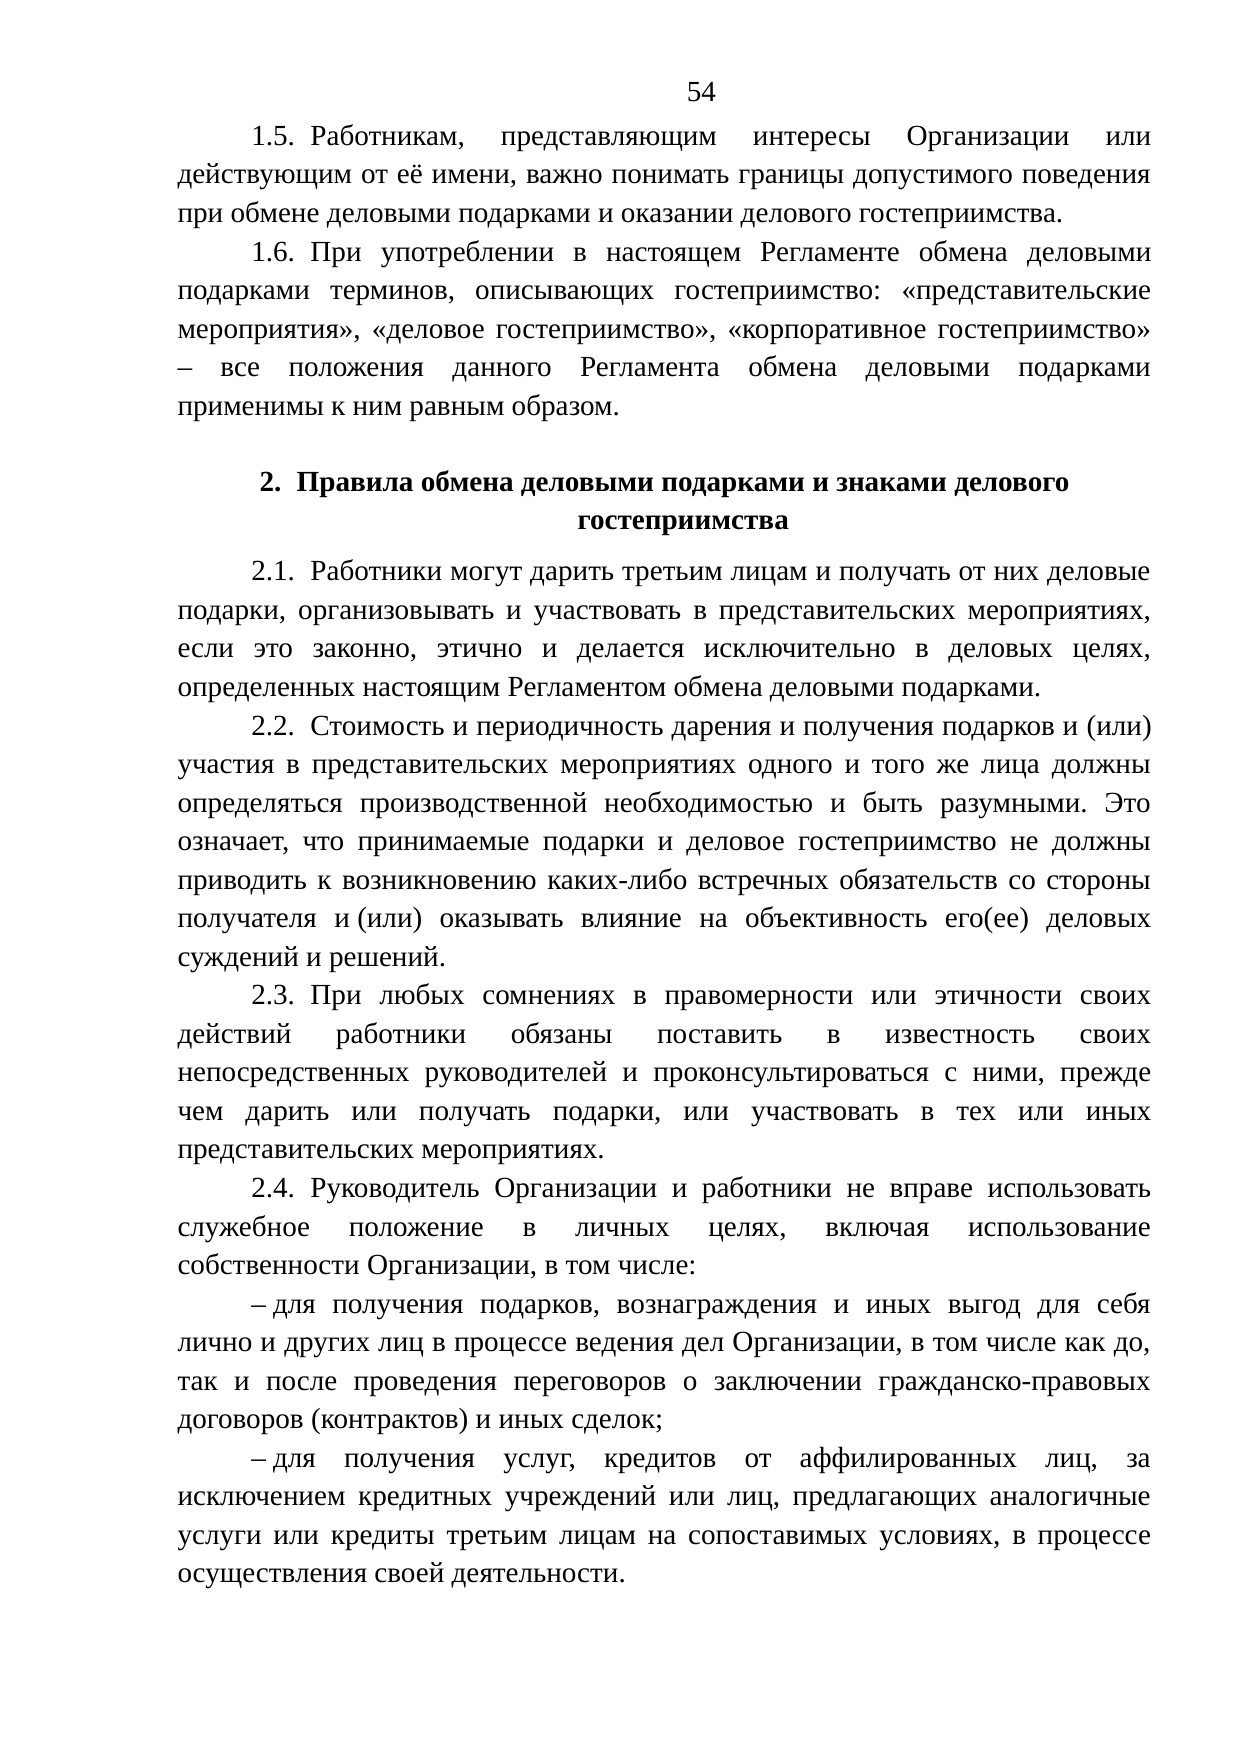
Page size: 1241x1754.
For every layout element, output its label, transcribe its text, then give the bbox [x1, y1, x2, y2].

text – для получения подарков, вознаграждения и иных выгод для себя лично и других лиц в процессе ведения дел Организации, в том числе как до, так и после проведения переговоров о заключении гражданско-правовых договоров (контрактов) и иных сделок; [177, 1286, 1152, 1435]
list Стоимость и периодичность дарения и получения подарков и (или) участия в представительских мероприятиях одного и того же лица должны определяться производственной необходимостью и быть разумными. Это означает, что принимаемые подарки и деловое гостеприимство не должны приводить к возникновению каких-либо встречных обязательств со стороны получателя и (или) оказывать влияние на объективность его(ее) деловых суждений и решений. [177, 708, 1152, 972]
list Руководитель Организации и работники не вправе использовать служебное положение в личных целях, включая использование собственности Организации, в том числе: [177, 1170, 1152, 1281]
list Работникам, представляющим интересы Организации или действующим от её имени, важно понимать границы допустимого поведения при обмене деловыми подарками и оказании делового гостеприимства. [177, 118, 1152, 229]
list Работники могут дарить третьим лицам и получать от них деловые подарки, организовывать и участвовать в представительских мероприятиях, если это законно, этично и делается исключительно в деловых целях, определенных настоящим Регламентом обмена деловыми подарками. [177, 553, 1152, 703]
list Правила обмена деловыми подарками и знаками делового гостеприимства [177, 464, 1152, 536]
list При употреблении в настоящем Регламенте обмена деловыми подарками терминов, описывающих гостеприимство: «представительские мероприятия», «деловое гостеприимство», «корпоративное гостеприимство» – все положения данного Регламента обмена деловыми подарками применимы к ним равным образом. [177, 234, 1152, 421]
text – для получения услуг, кредитов от аффилированных лиц, за исключением кредитных учреждений или лиц, предлагающих аналогичные услуги или кредиты третьим лицам на сопоставимых условиях, в процессе осуществления своей деятельности. [177, 1440, 1152, 1589]
list При любых сомнениях в правомерности или этичности своих действий работники обязаны поставить в известность своих непосредственных руководителей и проконсультироваться с ними, прежде чем дарить или получать подарки, или участвовать в тех или иных представительских мероприятиях. [177, 977, 1152, 1165]
